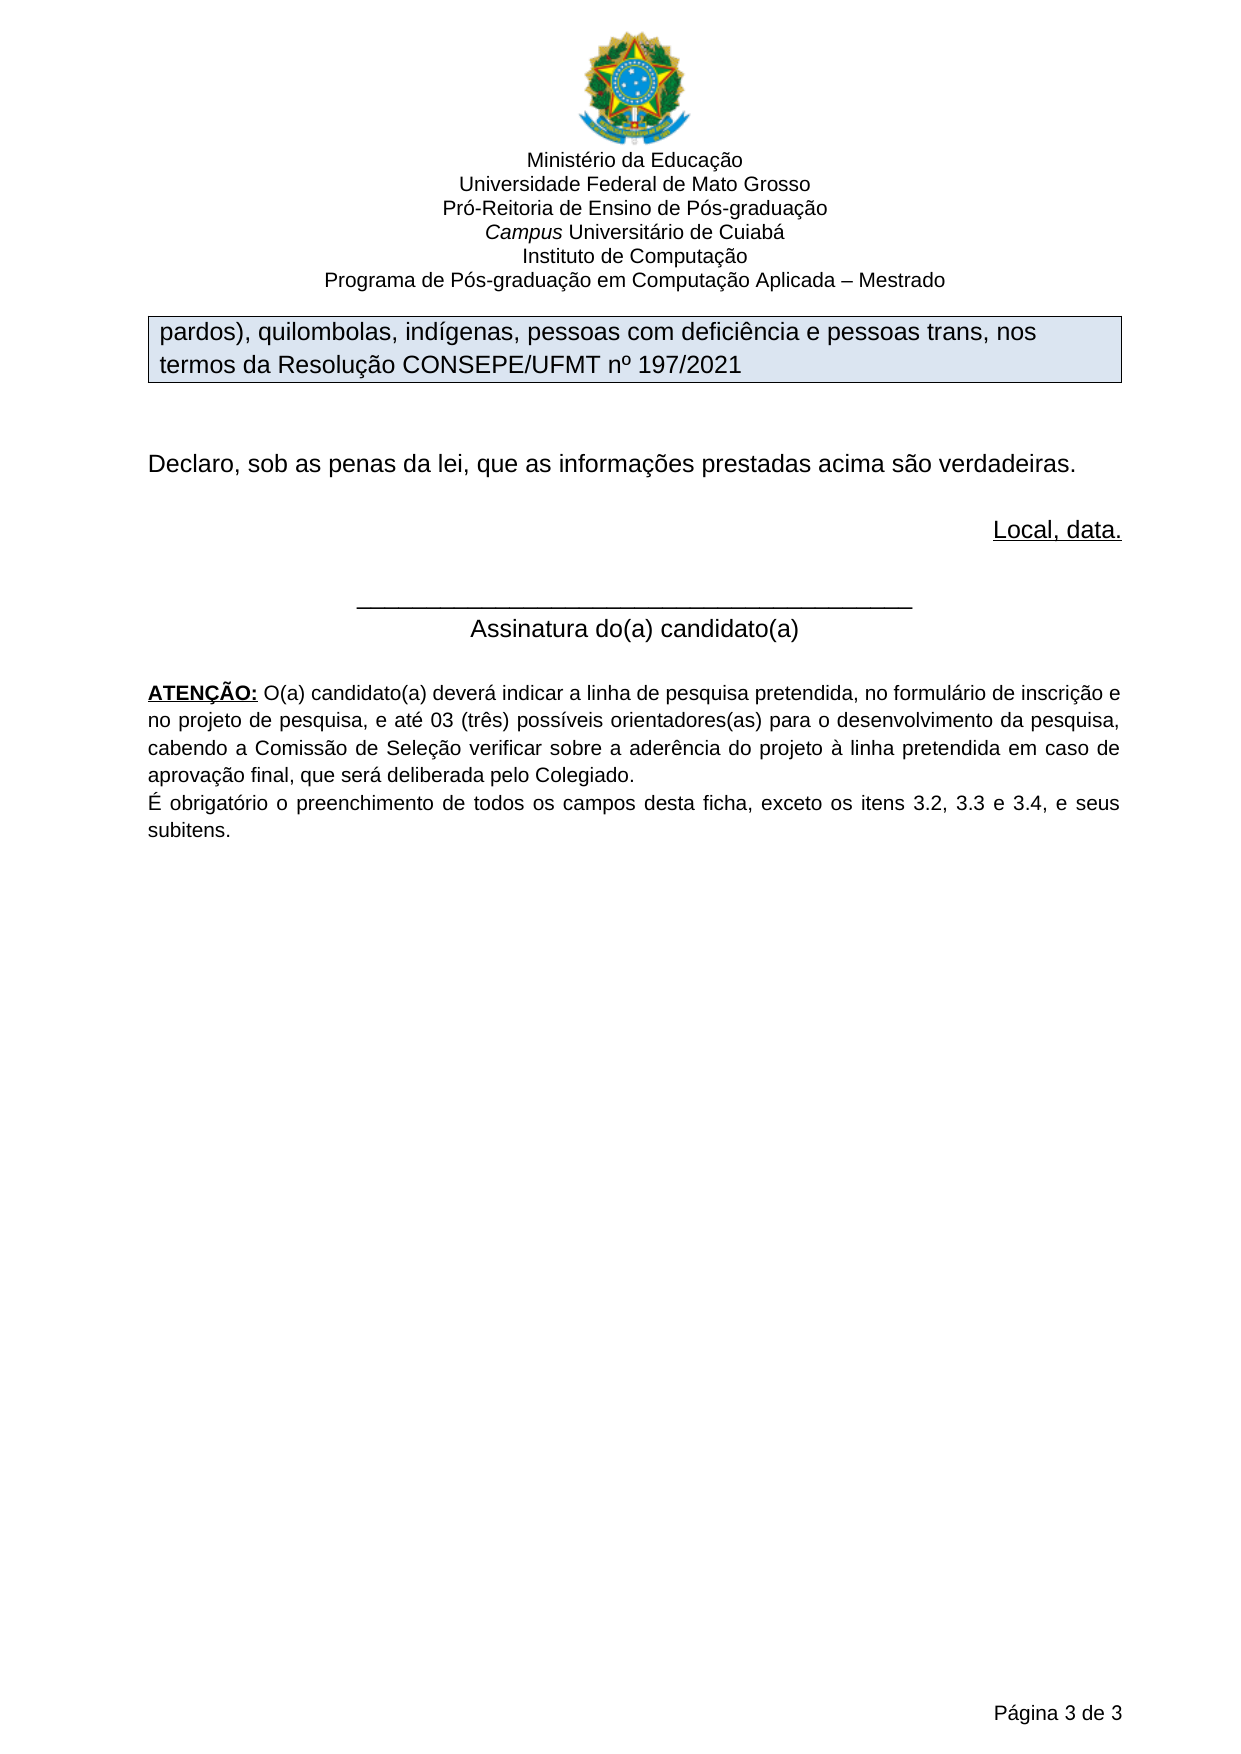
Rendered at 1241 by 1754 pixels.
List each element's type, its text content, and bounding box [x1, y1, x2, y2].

text ________________________________________ [148, 581, 1122, 610]
text É obrigatório o preenchimento de todos os campos desta ficha, exceto os itens 3.2, 3.3 e 3.4, e seus subitens. [148, 790, 1122, 842]
text Local, data. [148, 515, 1122, 544]
text Assinatura do(a) candidato(a) [148, 614, 1122, 643]
text ATENÇÃO: O(a) candidato(a) deverá indicar a linha de pesquisa pretendida, no formulário de inscrição e no projeto de pesquisa, e até 03 (três) possíveis orientadores(as) para o desenvolvimento da pesquisa, cabendo a Comissão de Seleção verificar sobre a aderência do projeto à linha pretendida em caso de aprovação final, que será deliberada pelo Colegiado. [148, 680, 1122, 787]
text Declaro, sob as penas da lei, que as informações prestadas acima são verdadeiras. [148, 449, 1122, 478]
picture [575, 29, 695, 148]
